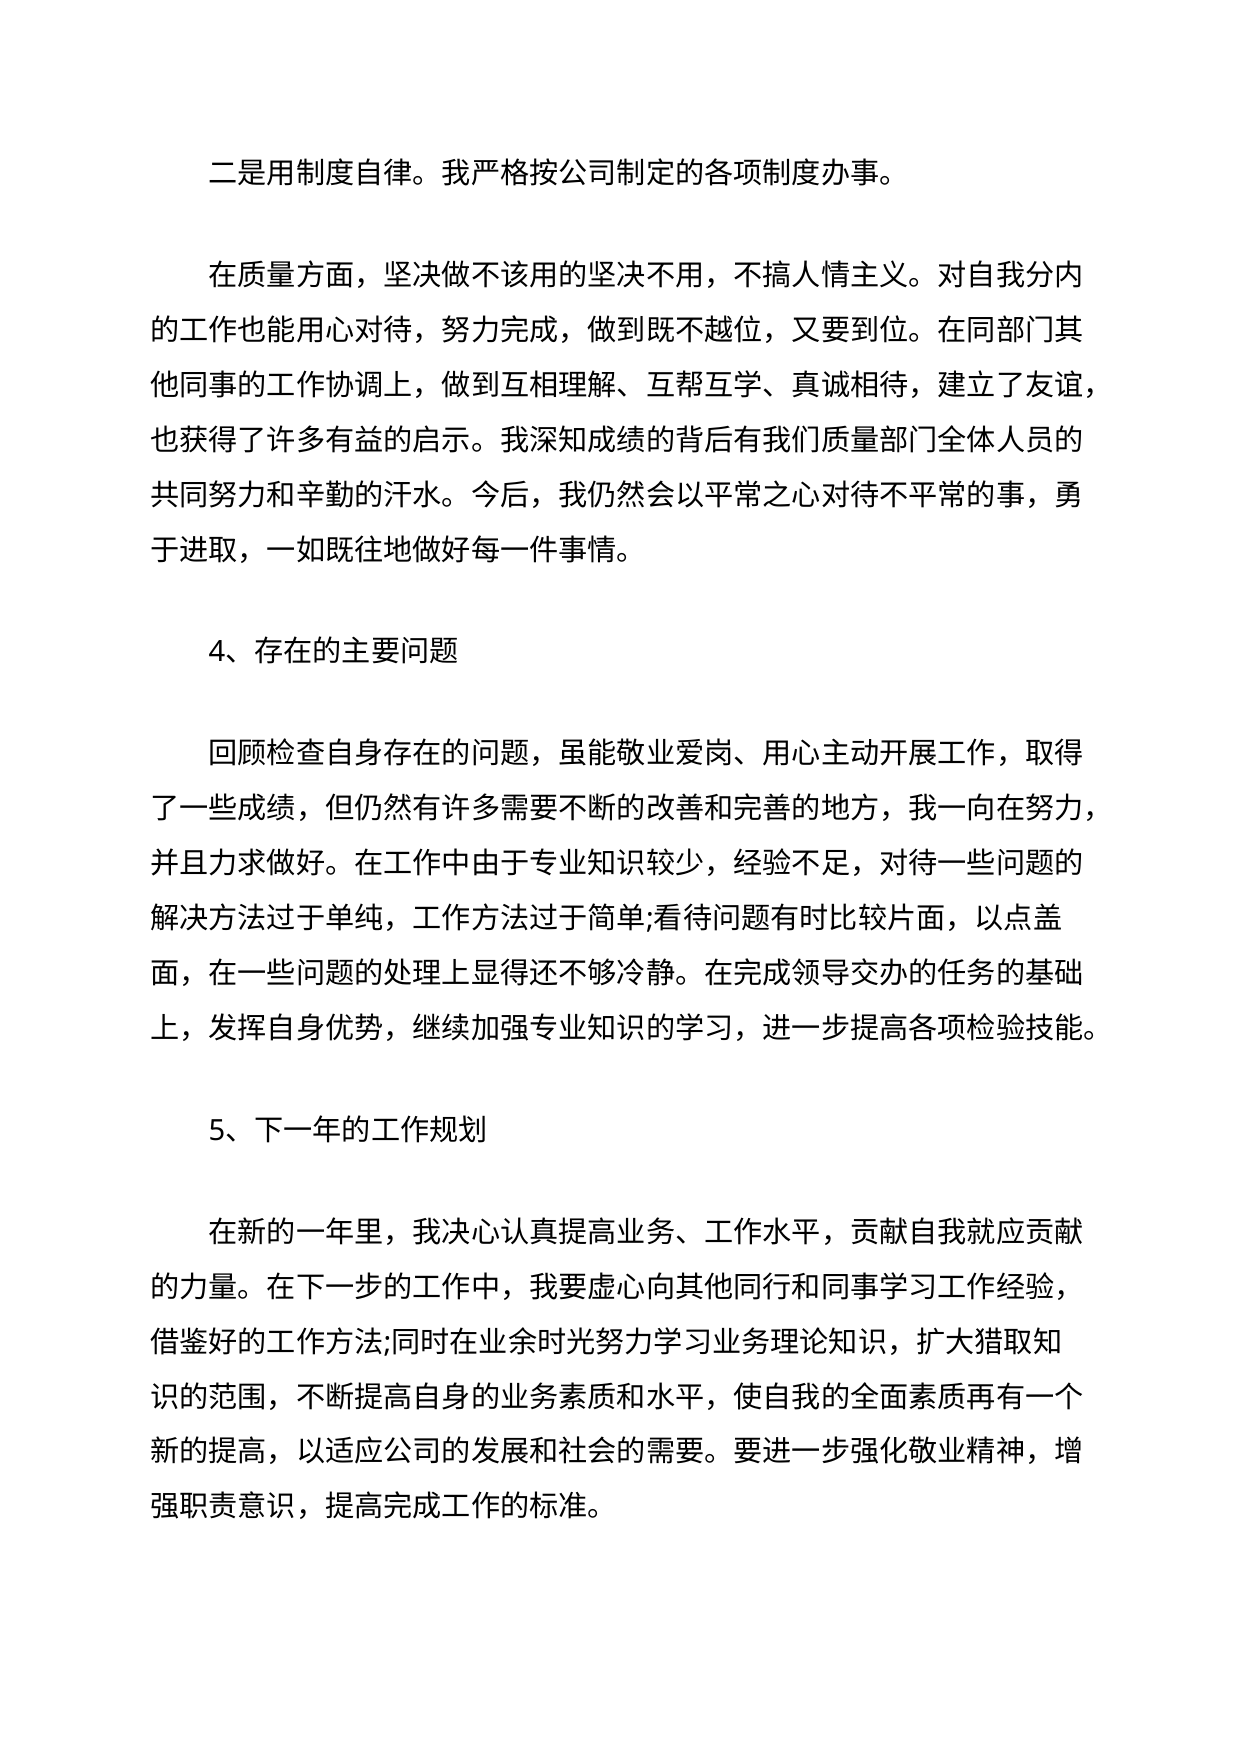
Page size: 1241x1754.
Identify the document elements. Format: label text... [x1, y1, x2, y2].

text 4、存在的主要问题 [150, 628, 1090, 670]
text 回顾检查自身存在的问题，虽能敬业爱岗、用心主动开展工作，取得了一些成绩，但仍然有许多需要不断的改善和完善的地方，我一向在努力，并且力求做好。在工作中由于专业知识较少，经验不足，对待一些问题的解决方法过于单纯，工作方法过于简单;看待问题有时比较片面，以点盖面，在一些问题的处理上显得还不够冷静。在完成领导交办的任务的基础上，发挥自身优势，继续加强专业知识的学习，进一步提高各项检验技能。 [150, 730, 1090, 1047]
text 5、下一年的工作规划 [150, 1106, 1090, 1149]
text 二是用制度自律。我严格按公司制定的各项制度办事。 [150, 150, 1090, 192]
text 在新的一年里，我决心认真提高业务、工作水平，贡献自我就应贡献的力量。在下一步的工作中，我要虚心向其他同行和同事学习工作经验，借鉴好的工作方法;同时在业余时光努力学习业务理论知识，扩大猎取知识的范围，不断提高自身的业务素质和水平，使自我的全面素质再有一个新的提高，以适应公司的发展和社会的需要。要进一步强化敬业精神，增强职责意识，提高完成工作的标准。 [150, 1208, 1090, 1525]
text 在质量方面，坚决做不该用的坚决不用，不搞人情主义。对自我分内的工作也能用心对待，努力完成，做到既不越位，又要到位。在同部门其他同事的工作协调上，做到互相理解、互帮互学、真诚相待，建立了友谊，也获得了许多有益的启示。我深知成绩的背后有我们质量部门全体人员的共同努力和辛勤的汗水。今后，我仍然会以平常之心对待不平常的事，勇于进取，一如既往地做好每一件事情。 [150, 252, 1090, 568]
